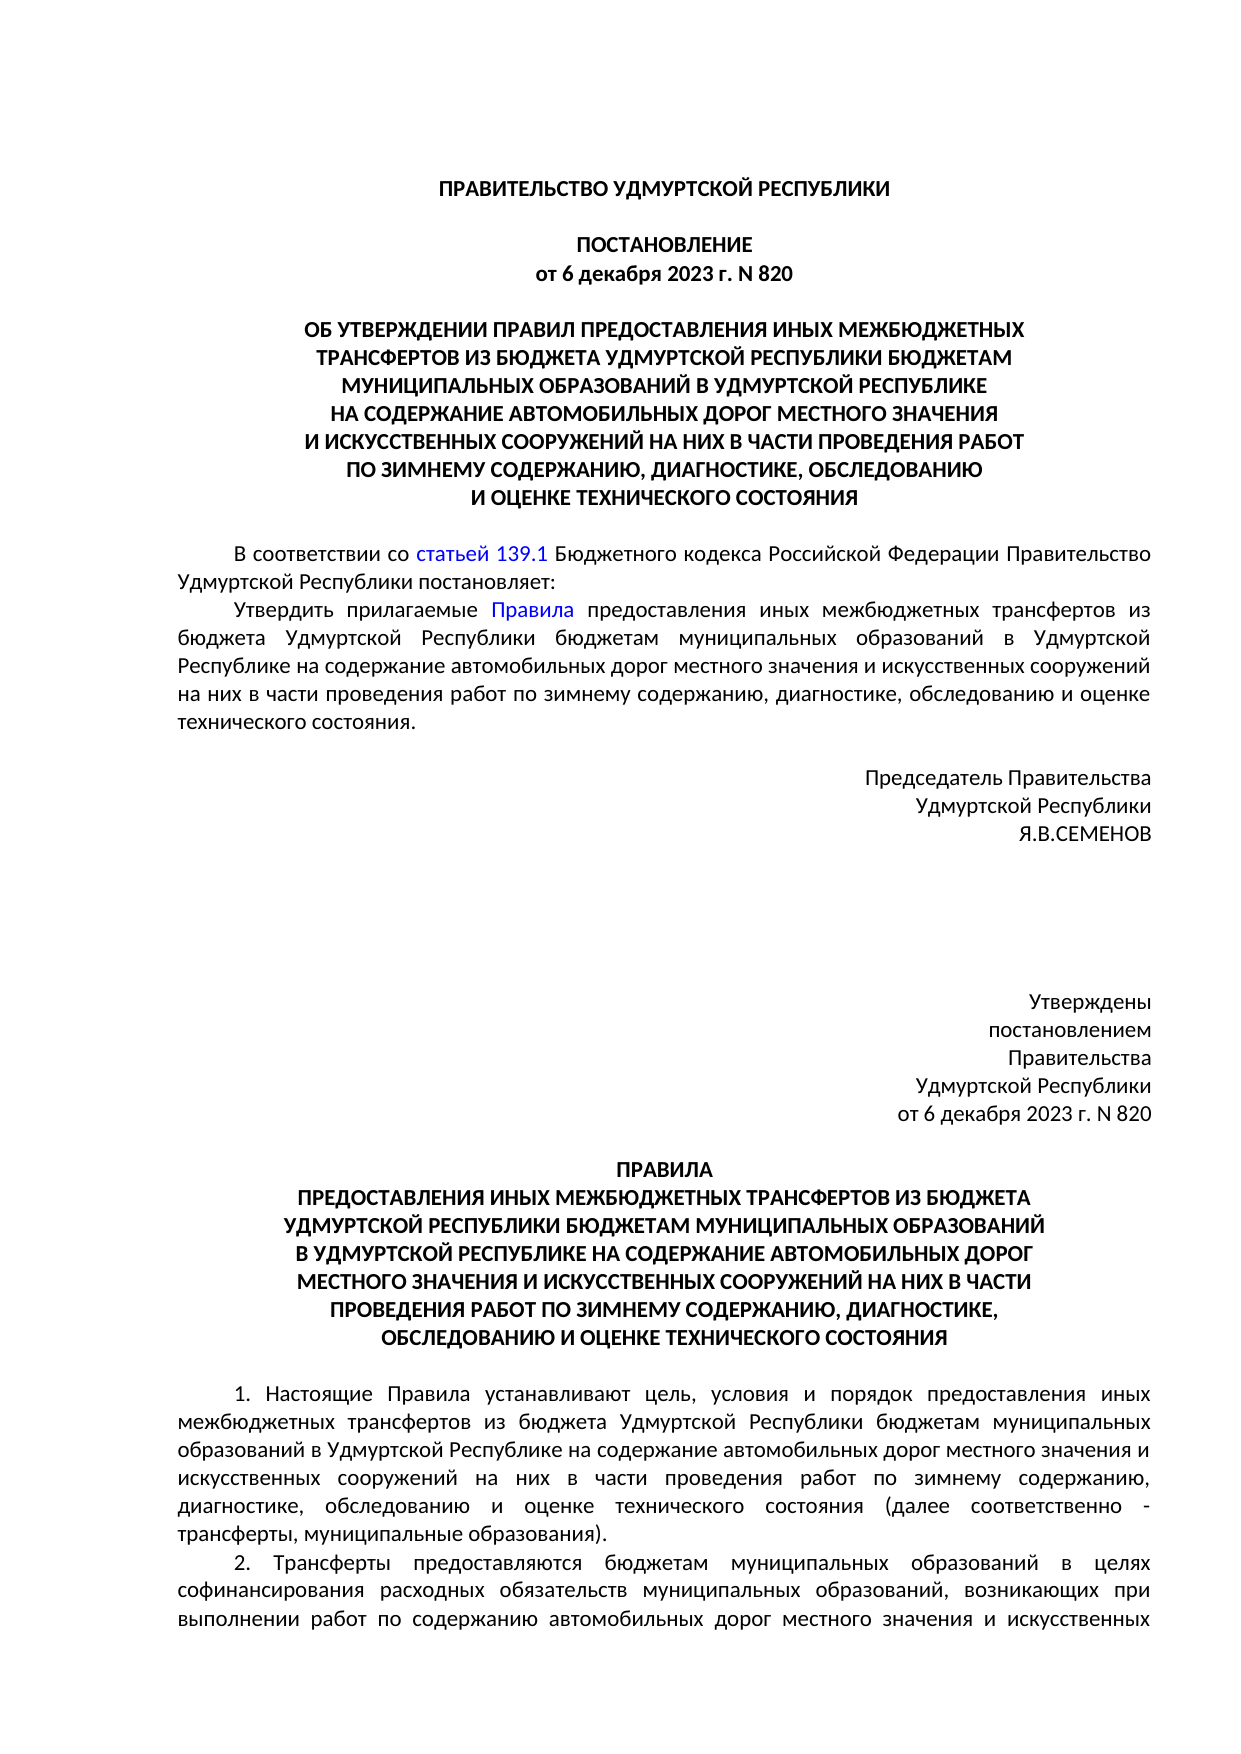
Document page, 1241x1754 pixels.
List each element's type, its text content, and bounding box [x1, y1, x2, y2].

title И ИСКУССТВЕННЫХ СООРУЖЕНИЙ НА НИХ В ЧАСТИ ПРОВЕДЕНИЯ РАБОТ [177, 427, 1152, 455]
text Утвердить прилагаемые Правила предоставления иных межбюджетных трансфертов из бюджета Удмуртской Республики бюджетам муниципальных образований в Удмуртской Республике на содержание автомобильных дорог местного значения и искусственных сооружений на них в части проведения работ по зимнему содержанию, диагностике, обследованию и оценке технического состояния. [177, 595, 1152, 735]
title ПО ЗИМНЕМУ СОДЕРЖАНИЮ, ДИАГНОСТИКЕ, ОБСЛЕДОВАНИЮ [177, 455, 1152, 483]
text Правительства [177, 1043, 1152, 1071]
title УДМУРТСКОЙ РЕСПУБЛИКИ БЮДЖЕТАМ МУНИЦИПАЛЬНЫХ ОБРАЗОВАНИЙ [177, 1211, 1152, 1239]
text Удмуртской Республики [177, 1071, 1152, 1099]
title от 6 декабря 2023 г. N 820 [177, 259, 1152, 287]
title ОБ УТВЕРЖДЕНИИ ПРАВИЛ ПРЕДОСТАВЛЕНИЯ ИНЫХ МЕЖБЮДЖЕТНЫХ [177, 315, 1152, 343]
title МУНИЦИПАЛЬНЫХ ОБРАЗОВАНИЙ В УДМУРТСКОЙ РЕСПУБЛИКЕ [177, 371, 1152, 399]
title НА СОДЕРЖАНИЕ АВТОМОБИЛЬНЫХ ДОРОГ МЕСТНОГО ЗНАЧЕНИЯ [177, 399, 1152, 427]
title ПРОВЕДЕНИЯ РАБОТ ПО ЗИМНЕМУ СОДЕРЖАНИЮ, ДИАГНОСТИКЕ, [177, 1295, 1152, 1323]
title ПРАВИЛА [177, 1155, 1152, 1183]
text В соответствии со статьей 139.1 Бюджетного кодекса Российской Федерации Правительство Удмуртской Республики постановляет: [177, 539, 1152, 595]
title ПОСТАНОВЛЕНИЕ [177, 231, 1152, 259]
title В УДМУРТСКОЙ РЕСПУБЛИКЕ НА СОДЕРЖАНИЕ АВТОМОБИЛЬНЫХ ДОРОГ [177, 1239, 1152, 1267]
title И ОЦЕНКЕ ТЕХНИЧЕСКОГО СОСТОЯНИЯ [177, 483, 1152, 511]
title ПРАВИТЕЛЬСТВО УДМУРТСКОЙ РЕСПУБЛИКИ [177, 174, 1152, 203]
title ОБСЛЕДОВАНИЮ И ОЦЕНКЕ ТЕХНИЧЕСКОГО СОСТОЯНИЯ [177, 1323, 1152, 1351]
text постановлением [177, 1015, 1152, 1043]
text от 6 декабря 2023 г. N 820 [177, 1099, 1152, 1127]
text Я.В.СЕМЕНОВ [177, 819, 1152, 847]
text Председатель Правительства [177, 763, 1152, 791]
title ПРЕДОСТАВЛЕНИЯ ИНЫХ МЕЖБЮДЖЕТНЫХ ТРАНСФЕРТОВ ИЗ БЮДЖЕТА [177, 1183, 1152, 1211]
text 1. Настоящие Правила устанавливают цель, условия и порядок предоставления иных межбюджетных трансфертов из бюджета Удмуртской Республики бюджетам муниципальных образований в Удмуртской Республике на содержание автомобильных дорог местного значения и искусственных сооружений на них в части проведения работ по зимнему содержанию, диагностике, обследованию и оценке технического состояния (далее соответственно - трансферты, муниципальные образования). [177, 1379, 1152, 1548]
title ТРАНСФЕРТОВ ИЗ БЮДЖЕТА УДМУРТСКОЙ РЕСПУБЛИКИ БЮДЖЕТАМ [177, 343, 1152, 371]
text Утверждены [177, 987, 1152, 1015]
text Удмуртской Республики [177, 791, 1152, 819]
title МЕСТНОГО ЗНАЧЕНИЯ И ИСКУССТВЕННЫХ СООРУЖЕНИЙ НА НИХ В ЧАСТИ [177, 1267, 1152, 1295]
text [177, 1548, 1152, 1632]
